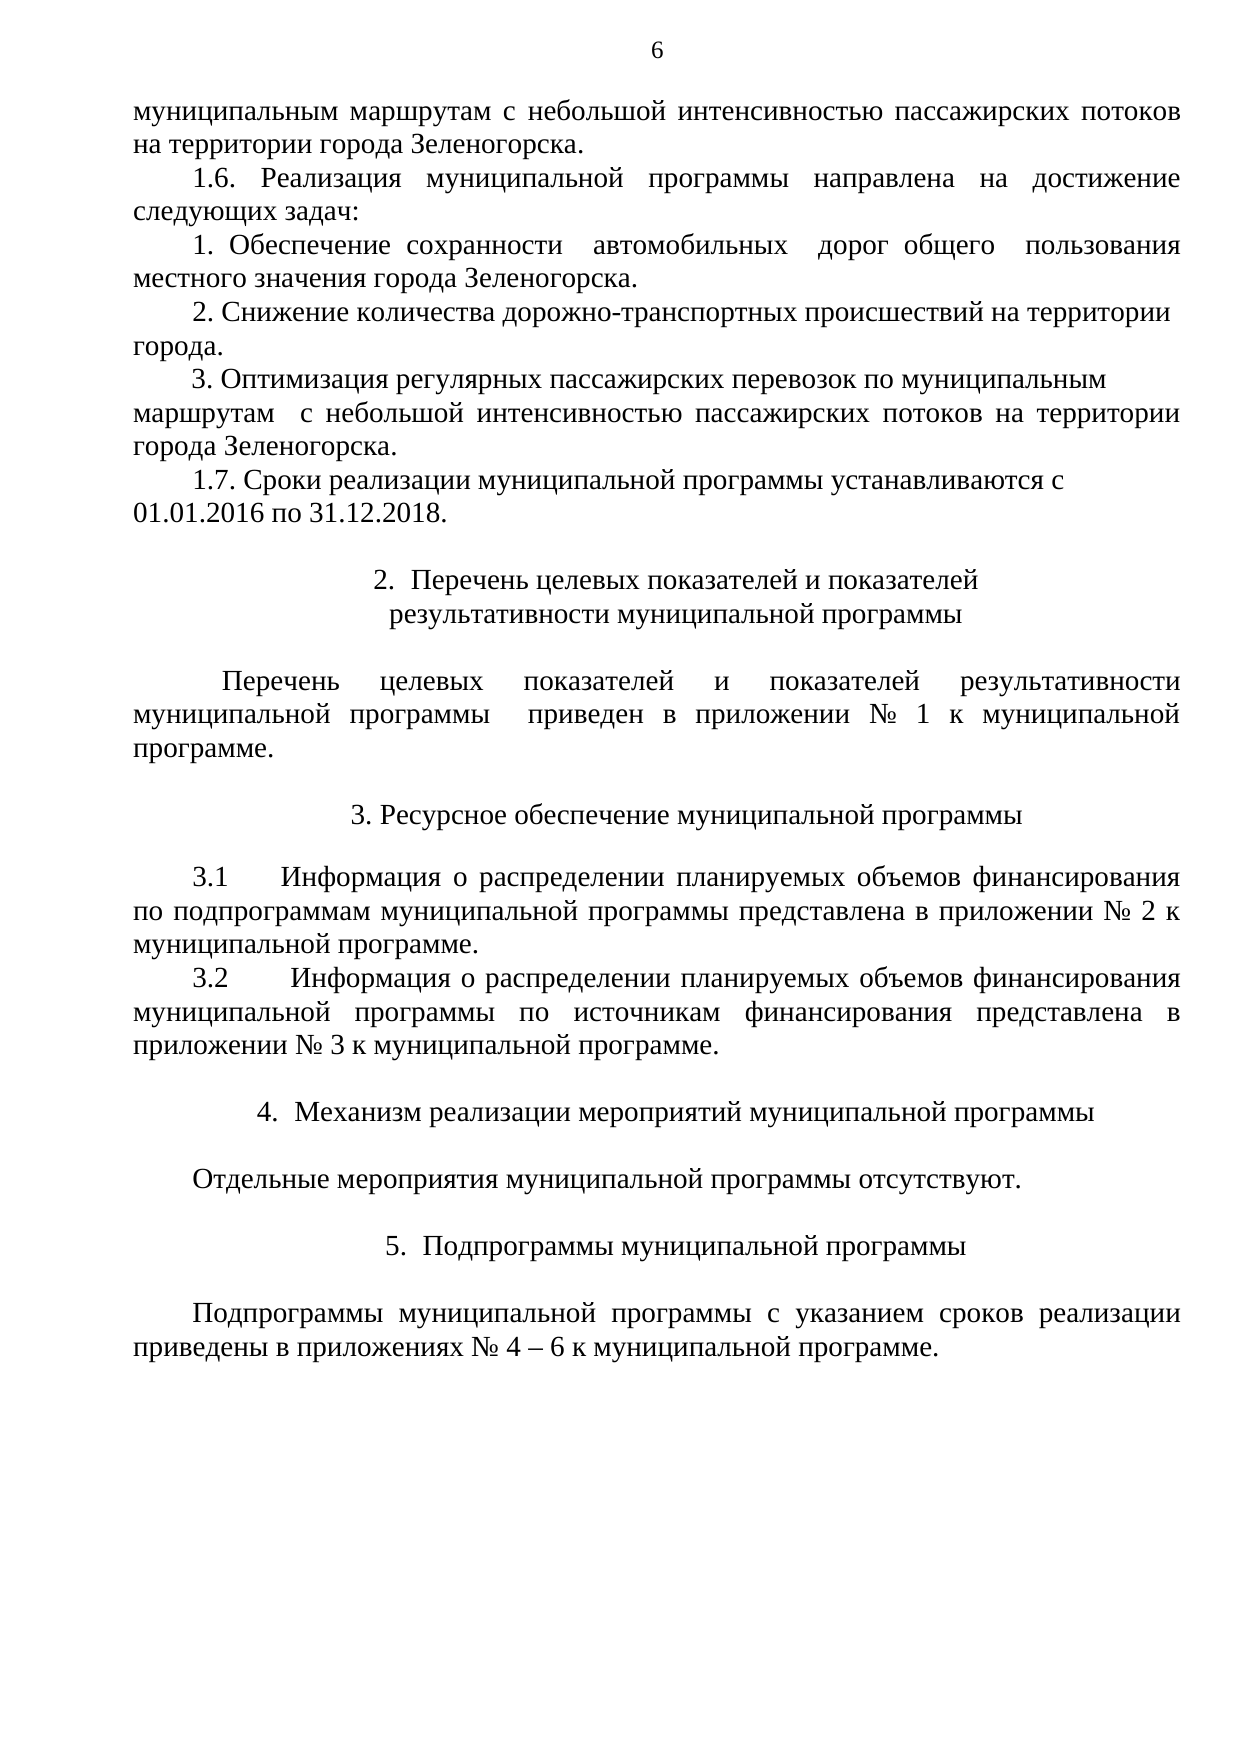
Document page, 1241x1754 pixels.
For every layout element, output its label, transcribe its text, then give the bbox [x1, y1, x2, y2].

list Подпрограммы муниципальной программы [170, 1228, 1181, 1262]
text маршрутам с небольшой интенсивностью пассажирских потоков на территории города Зеленогорска. [133, 395, 1181, 462]
text 3. Ресурсное обеспечение муниципальной программы [133, 797, 1181, 831]
text города. [133, 328, 1181, 361]
list Информация о распределении планируемых объемов финансирования муниципальной программы по источникам финансирования представлена в приложении № 3 к муниципальной программе. [133, 960, 1181, 1061]
list Механизм реализации мероприятий муниципальной программы [170, 1094, 1181, 1128]
text Подпрограммы муниципальной программы с указанием сроков реализации приведены в приложениях № 4 – 6 к муниципальной программе. [133, 1296, 1181, 1363]
text 3. Оптимизация регулярных пассажирских перевозок по муниципальным [133, 361, 1181, 395]
text Отдельные мероприятия муниципальной программы отсутствуют. [133, 1161, 1181, 1195]
text 1.6. Реализация муниципальной программы направлена на достижение следующих задач: [133, 160, 1181, 227]
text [133, 93, 1181, 160]
text 1. Обеспечение сохранности автомобильных дорог общего пользования местного значения города Зеленогорска. [133, 227, 1181, 294]
list Перечень целевых показателей и показателей [170, 562, 1181, 596]
list Информация о распределении планируемых объемов финансирования по подпрограммам муниципальной программы представлена в приложении № 2 к муниципальной программе. [133, 859, 1181, 960]
text 2. Снижение количества дорожно-транспортных происшествий на территории [133, 294, 1181, 328]
text результативности муниципальной программы [170, 596, 1181, 629]
text 01.01.2016 по 31.12.2018. [133, 495, 1181, 529]
text Перечень целевых показателей и показателей результативности муниципальной программы приведен в приложении № 1 к муниципальной программе. [133, 663, 1181, 764]
text 1.7. Сроки реализации муниципальной программы устанавливаются с [192, 462, 1181, 495]
